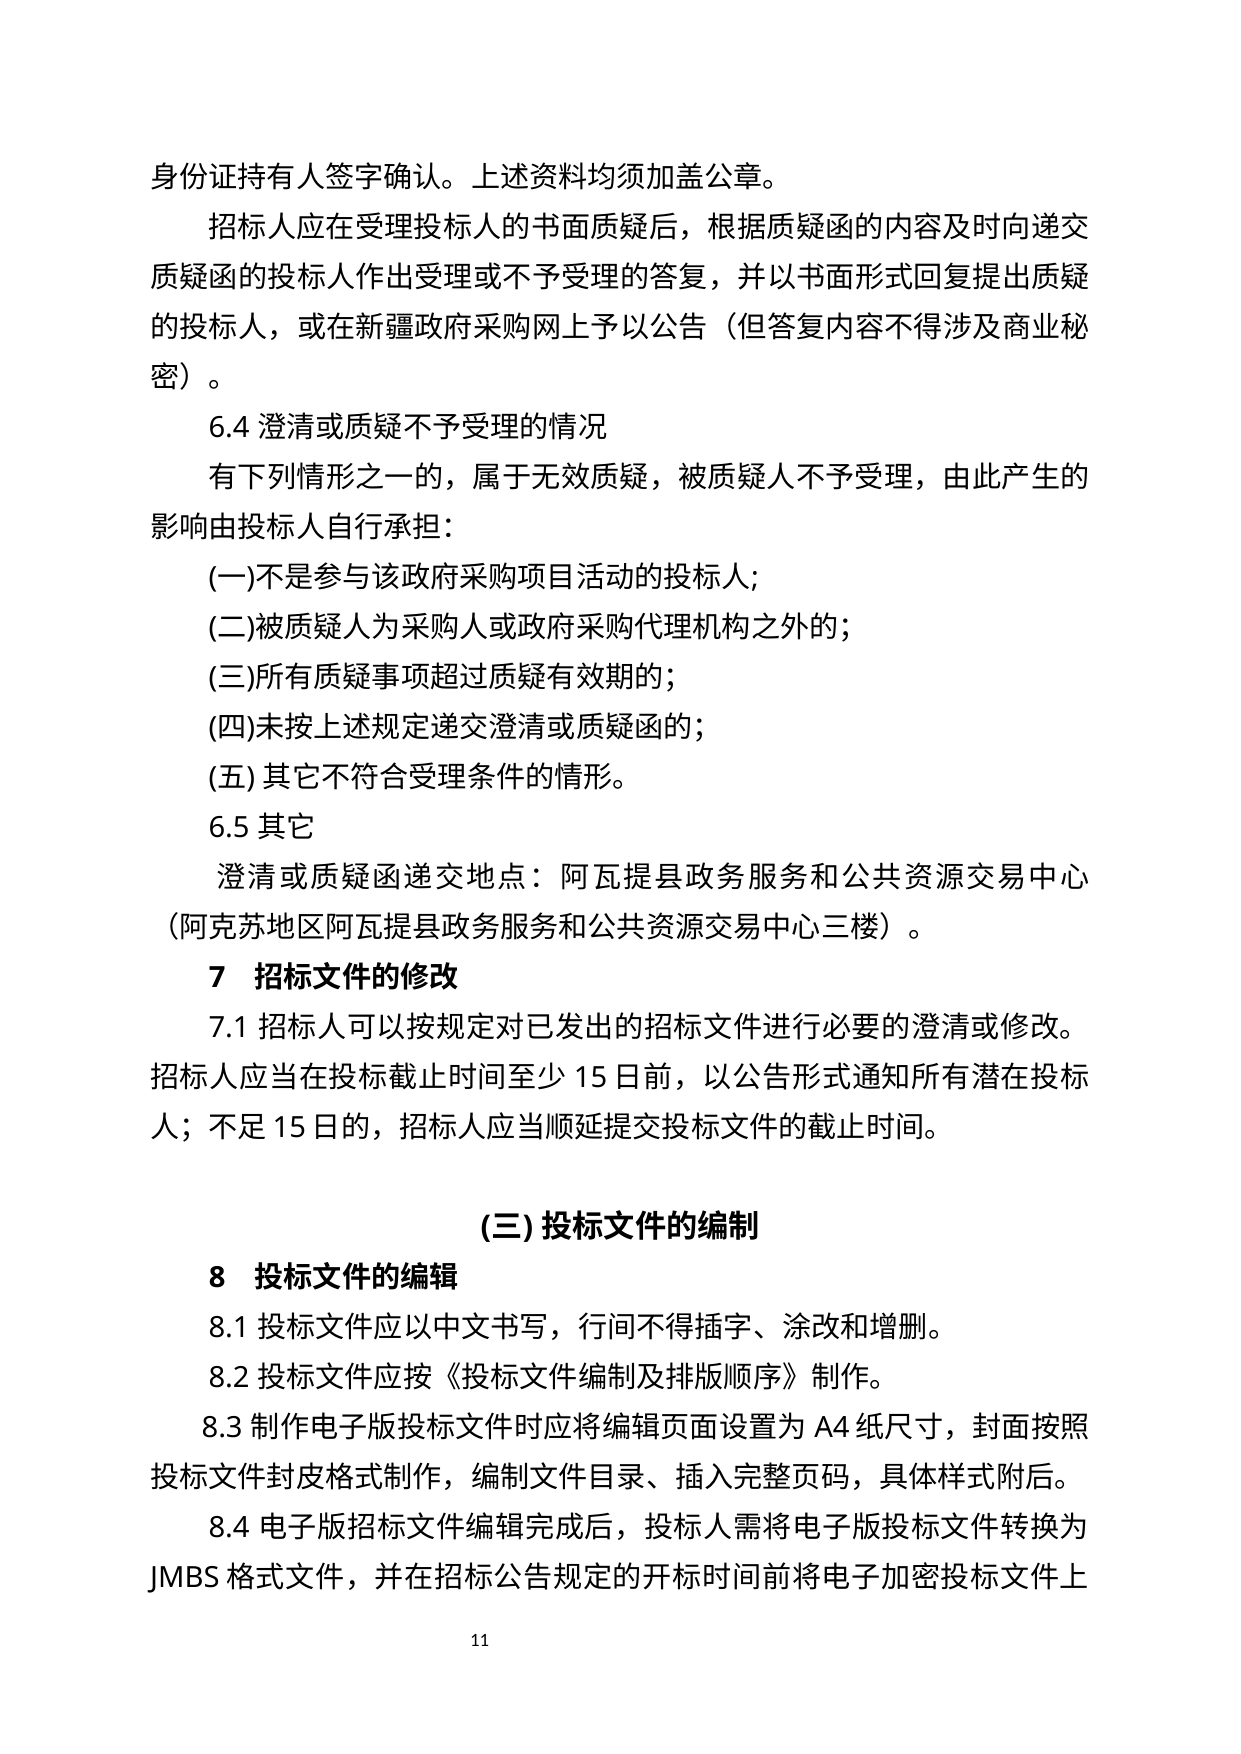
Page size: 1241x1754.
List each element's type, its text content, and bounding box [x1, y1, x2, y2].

text 澄清或质疑函递交地点：阿瓦提县政务服务和公共资源交易中心（阿克苏地区阿瓦提县政务服务和公共资源交易中心三楼）。 [150, 848, 1090, 948]
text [150, 148, 1090, 198]
text 6.4 澄清或质疑不予受理的情况 [150, 398, 1090, 448]
text 7.1 招标人可以按规定对已发出的招标文件进行必要的澄清或修改。招标人应当在投标截止时间至少15日前，以公告形式通知所有潜在投标人；不足15日的，招标人应当顺延提交投标文件的截止时间。 [150, 998, 1090, 1148]
text (三)所有质疑事项超过质疑有效期的； [150, 648, 1090, 698]
text 8 投标文件的编辑 [150, 1248, 1090, 1298]
text (三) 投标文件的编制 [150, 1198, 1090, 1248]
text 8.1 投标文件应以中文书写，行间不得插字、涂改和增删。 [150, 1298, 1090, 1348]
text 6.5 其它 [150, 798, 1090, 848]
text 有下列情形之一的，属于无效质疑，被质疑人不予受理，由此产生的影响由投标人自行承担： [150, 448, 1090, 548]
text (一)不是参与该政府采购项目活动的投标人; [150, 548, 1090, 598]
text (二)被质疑人为采购人或政府采购代理机构之外的； [150, 598, 1090, 648]
text 8.3 制作电子版投标文件时应将编辑页面设置为A4纸尺寸，封面按照投标文件封皮格式制作，编制文件目录、插入完整页码，具体样式附后。 [150, 1398, 1090, 1498]
text 招标人应在受理投标人的书面质疑后，根据质疑函的内容及时向递交质疑函的投标人作出受理或不予受理的答复，并以书面形式回复提出质疑的投标人，或在新疆政府采购网上予以公告（但答复内容不得涉及商业秘密）。 [150, 198, 1090, 398]
text 7 招标文件的修改 [150, 948, 1090, 998]
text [150, 1498, 1090, 1598]
text 8.2 投标文件应按《投标文件编制及排版顺序》制作。 [150, 1348, 1090, 1398]
text (四)未按上述规定递交澄清或质疑函的； [150, 698, 1090, 748]
text (五) 其它不符合受理条件的情形。 [150, 748, 1090, 798]
